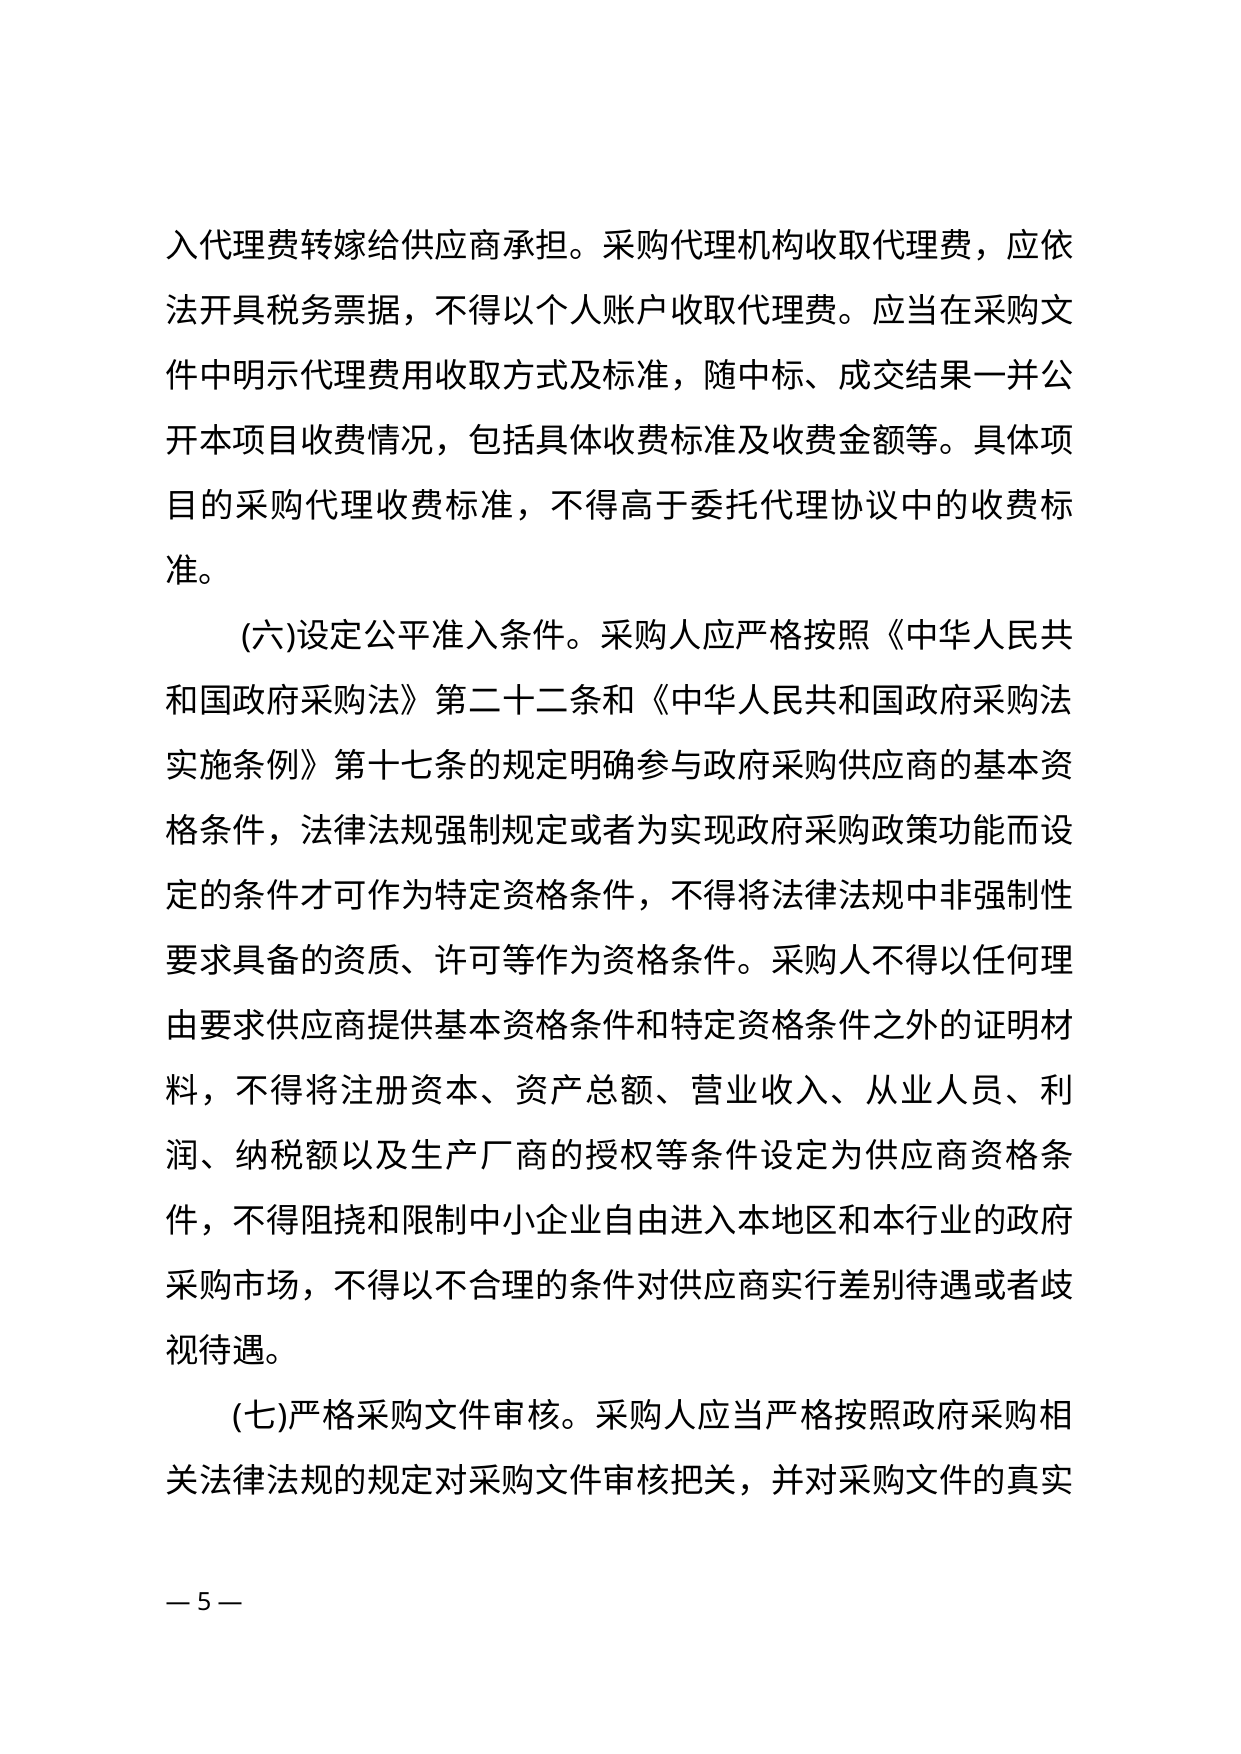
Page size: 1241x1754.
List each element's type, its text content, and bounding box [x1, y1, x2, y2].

text (六)设定公平准入条件。采购人应严格按照《中华人民共和国政府采购法》第二十二条和《中华人民共和国政府采购法实施条例》第十七条的规定明确参与政府采购供应商的基本资格条件，法律法规强制规定或者为实现政府采购政策功能而设定的条件才可作为特定资格条件，不得将法律法规中非强制性要求具备的资质、许可等作为资格条件。采购人不得以任何理由要求供应商提供基本资格条件和特定资格条件之外的证明材料，不得将注册资本、资产总额、营业收入、从业人员、利润、纳税额以及生产厂商的授权等条件设定为供应商资格条件，不得阻挠和限制中小企业自由进入本地区和本行业的政府采购市场，不得以不合理的条件对供应商实行差别待遇或者歧视待遇。 [165, 601, 1075, 1381]
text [165, 1381, 1075, 1511]
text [165, 211, 1075, 601]
